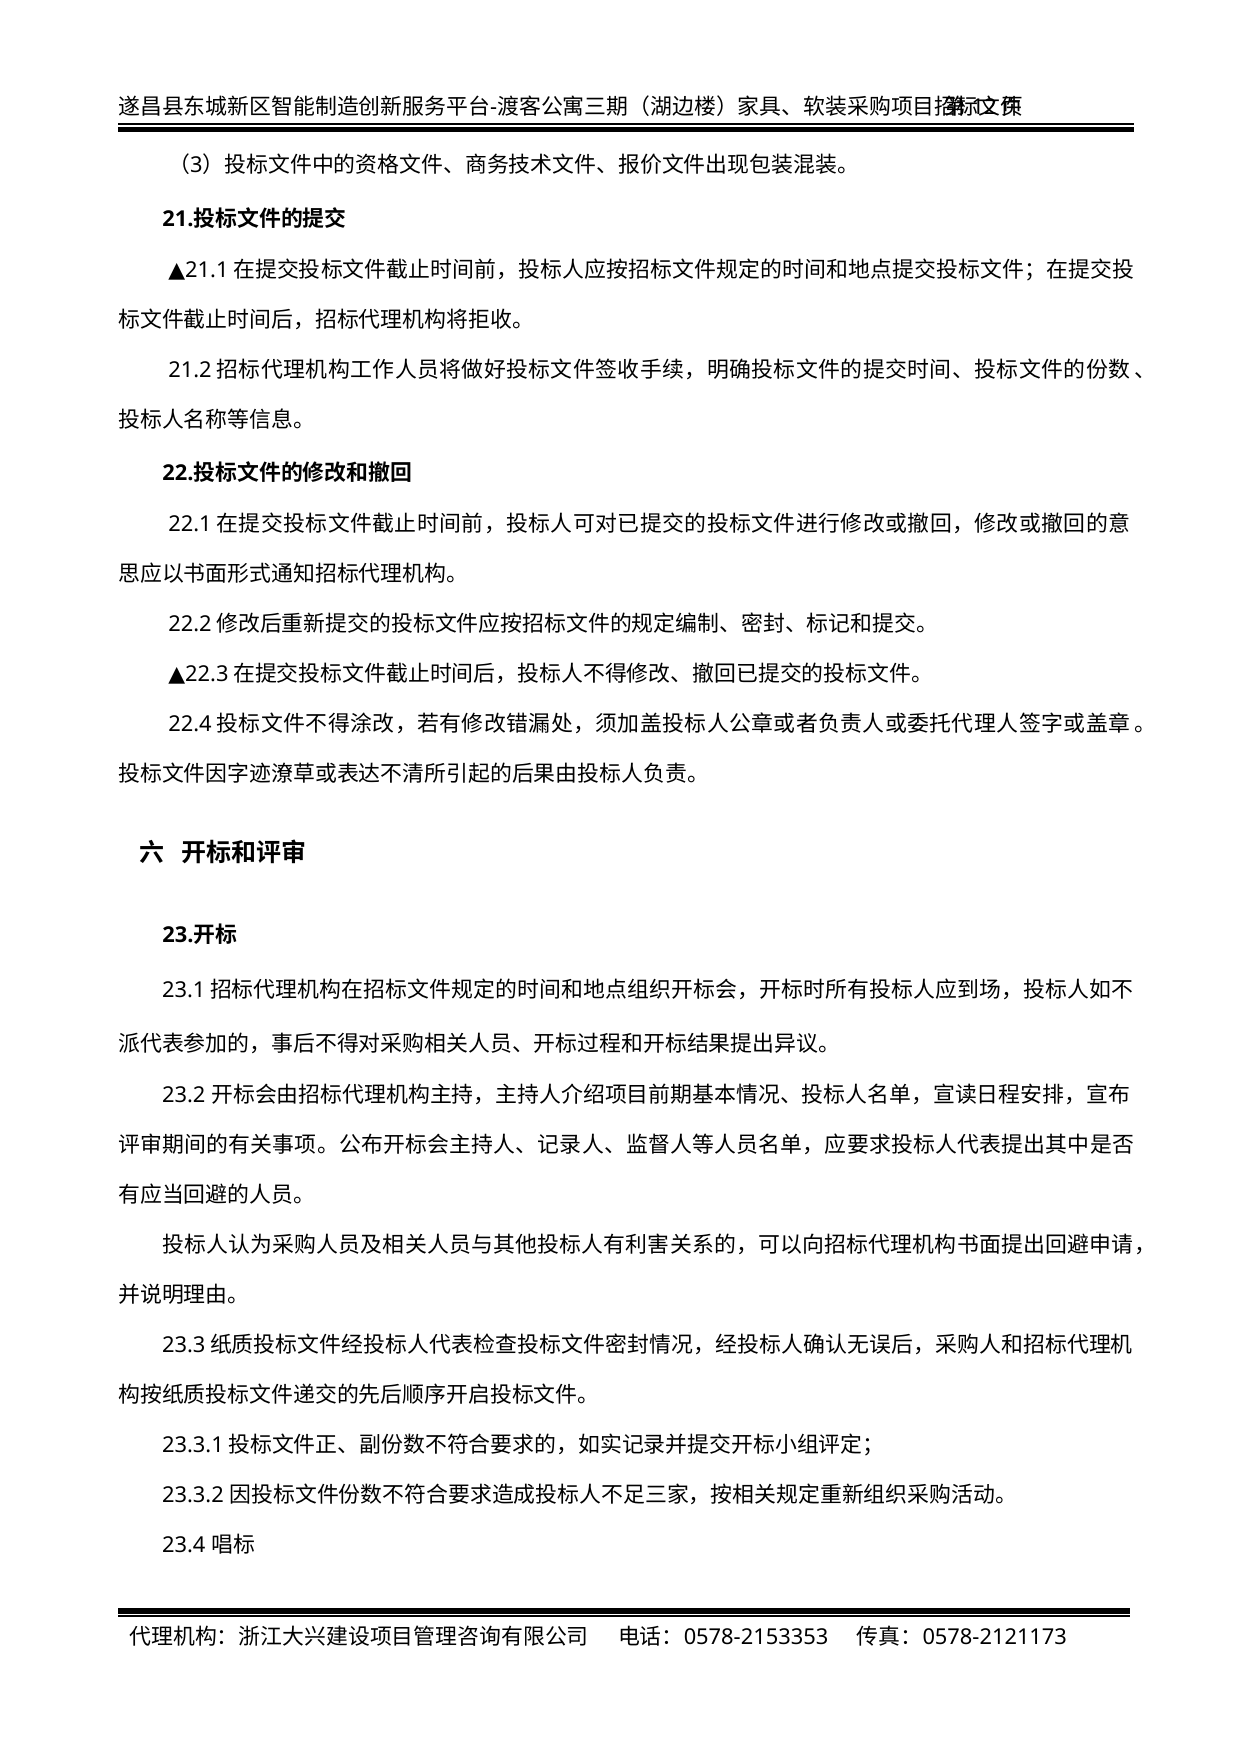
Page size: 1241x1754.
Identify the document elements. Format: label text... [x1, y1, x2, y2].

text 23.2 开标会由招标代理机构主持，主持人介绍项目前期基本情况、投标人名单，宣读日程安排，宣布评审期间的有关事项。公布开标会主持人、记录人、监督人等人员名单，应要求投标人代表提出其中是否有应当回避的人员。 [118, 1062, 1134, 1212]
text ▲21.1在提交投标文件截止时间前，投标人应按招标文件规定的时间和地点提交投标文件；在提交投标文件截止时间后，招标代理机构将拒收。 [118, 237, 1134, 337]
text 22.1在提交投标文件截止时间前，投标人可对已提交的投标文件进行修改或撤回，修改或撤回的意思应以书面形式通知招标代理机构。 [118, 491, 1134, 591]
subtitle 六 开标和评审 [118, 818, 1134, 872]
text 22.4投标文件不得涂改，若有修改错漏处，须加盖投标人公章或者负责人或委托代理人签字或盖章。投标文件因字迹潦草或表达不清所引起的后果由投标人负责。 [118, 691, 1134, 791]
text 22.投标文件的修改和撤回 [118, 437, 1134, 491]
text 21.2招标代理机构工作人员将做好投标文件签收手续，明确投标文件的提交时间、投标文件的份数、投标人名称等信息。 [118, 337, 1134, 437]
text 23.1招标代理机构在招标文件规定的时间和地点组织开标会，开标时所有投标人应到场，投标人如不派代表参加的，事后不得对采购相关人员、开标过程和开标结果提出异议。 [118, 954, 1134, 1062]
text 21.投标文件的提交 [118, 183, 1134, 237]
text 23.3纸质投标文件经投标人代表检查投标文件密封情况，经投标人确认无误后，采购人和招标代理机构按纸质投标文件递交的先后顺序开启投标文件。 [118, 1312, 1134, 1412]
text 23.开标 [118, 899, 1134, 954]
text 投标人认为采购人员及相关人员与其他投标人有利害关系的，可以向招标代理机构书面提出回避申请，并说明理由。 [118, 1212, 1134, 1312]
text 23.4 唱标 [118, 1512, 1134, 1562]
text 23.3.2 因投标文件份数不符合要求造成投标人不足三家，按相关规定重新组织采购活动。 [118, 1462, 1134, 1512]
text （3）投标文件中的资格文件、商务技术文件、报价文件出现包装混装。 [118, 133, 1134, 183]
text 23.3.1投标文件正、副份数不符合要求的，如实记录并提交开标小组评定； [118, 1412, 1134, 1462]
text ▲22.3在提交投标文件截止时间后，投标人不得修改、撤回已提交的投标文件。 [118, 641, 1134, 691]
text 22.2修改后重新提交的投标文件应按招标文件的规定编制、密封、标记和提交。 [118, 591, 1134, 641]
